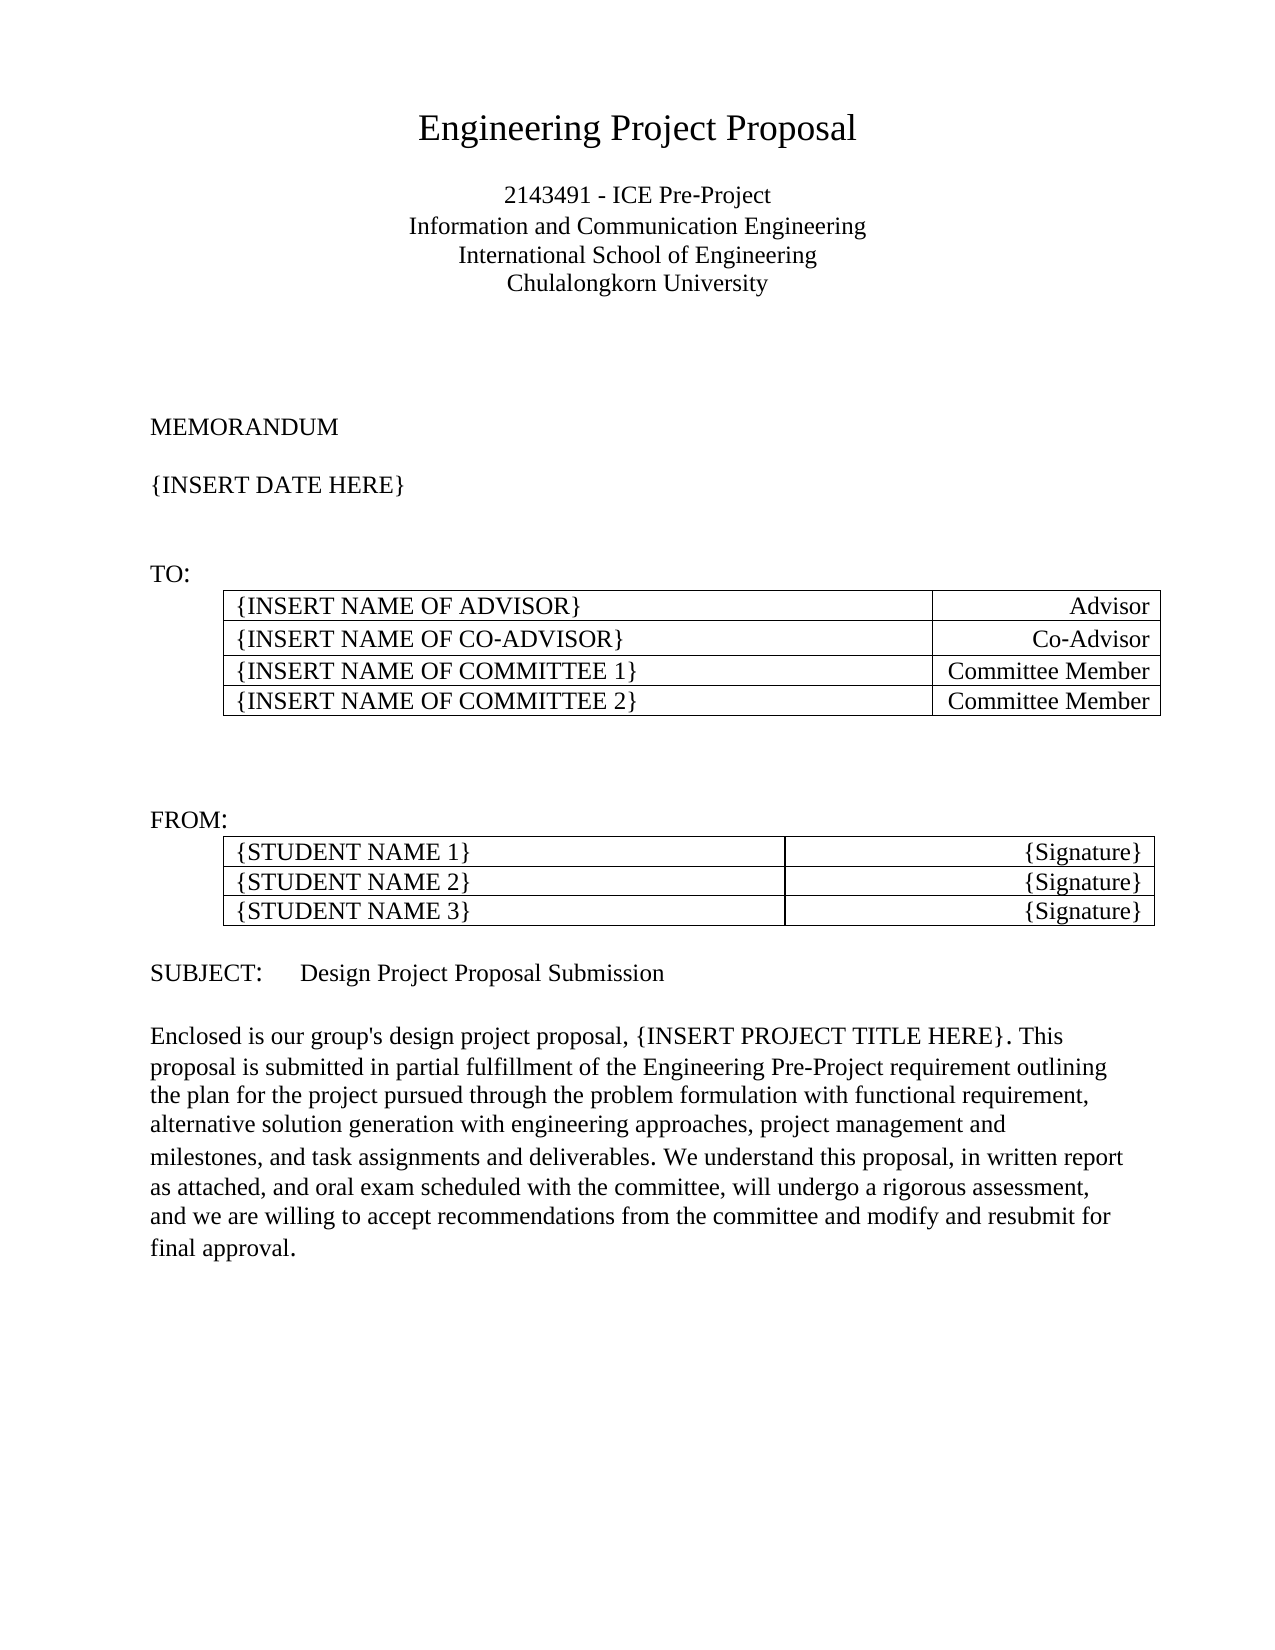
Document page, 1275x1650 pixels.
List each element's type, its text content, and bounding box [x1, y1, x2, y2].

text Information and Communication Engineering [150, 211, 1125, 240]
table_cell {Signature} [786, 867, 1154, 895]
table_cell {STUDENT NAME 3} [224, 896, 784, 925]
table_cell {INSERT NAME OF COMMITTEE 2} [224, 686, 932, 714]
text {INSERT DATE HERE} [150, 470, 1125, 498]
table_header Advisor [933, 591, 1160, 620]
table_cell Committee Member [933, 686, 1160, 714]
text SUBJECT: Design Project Proposal Submission [150, 955, 1125, 989]
text Engineering Project Proposal [150, 105, 1125, 148]
text Chulalongkorn University [150, 268, 1125, 297]
text MEMORANDUM [150, 412, 1125, 441]
table_header {STUDENT NAME 1} [224, 837, 784, 866]
text TO: [150, 556, 1125, 590]
table_header {Signature} [786, 837, 1154, 866]
table_cell {INSERT NAME OF CO-ADVISOR} [224, 621, 932, 655]
table_cell {INSERT NAME OF COMMITTEE 1} [224, 656, 932, 685]
table_cell Co-Advisor [933, 621, 1160, 655]
table_cell Committee Member [933, 656, 1160, 685]
text Enclosed is our group's design project proposal, {INSERT PROJECT TITLE HERE}. This proposal is submitted in partial fulfillment of the Engineering Pre-Project requirement outlining the plan for the project pursued through the problem formulation with functional requirement, alternative solution generation with engineering approaches, project management and milestones, and task assignments and deliverables. We understand this proposal, in written report as attached, and oral exam scheduled with the committee, will undergo a rigorous assessment, and we are willing to accept recommendations from the committee and modify and resubmit for final approval. [150, 1018, 1125, 1264]
text 2143491 - ICE Pre-Project [150, 177, 1125, 211]
table_cell {STUDENT NAME 2} [224, 867, 784, 895]
text International School of Engineering [150, 240, 1125, 268]
table_header {INSERT NAME OF ADVISOR} [224, 591, 932, 620]
table_cell {Signature} [786, 896, 1154, 925]
text FROM: [150, 802, 1125, 836]
